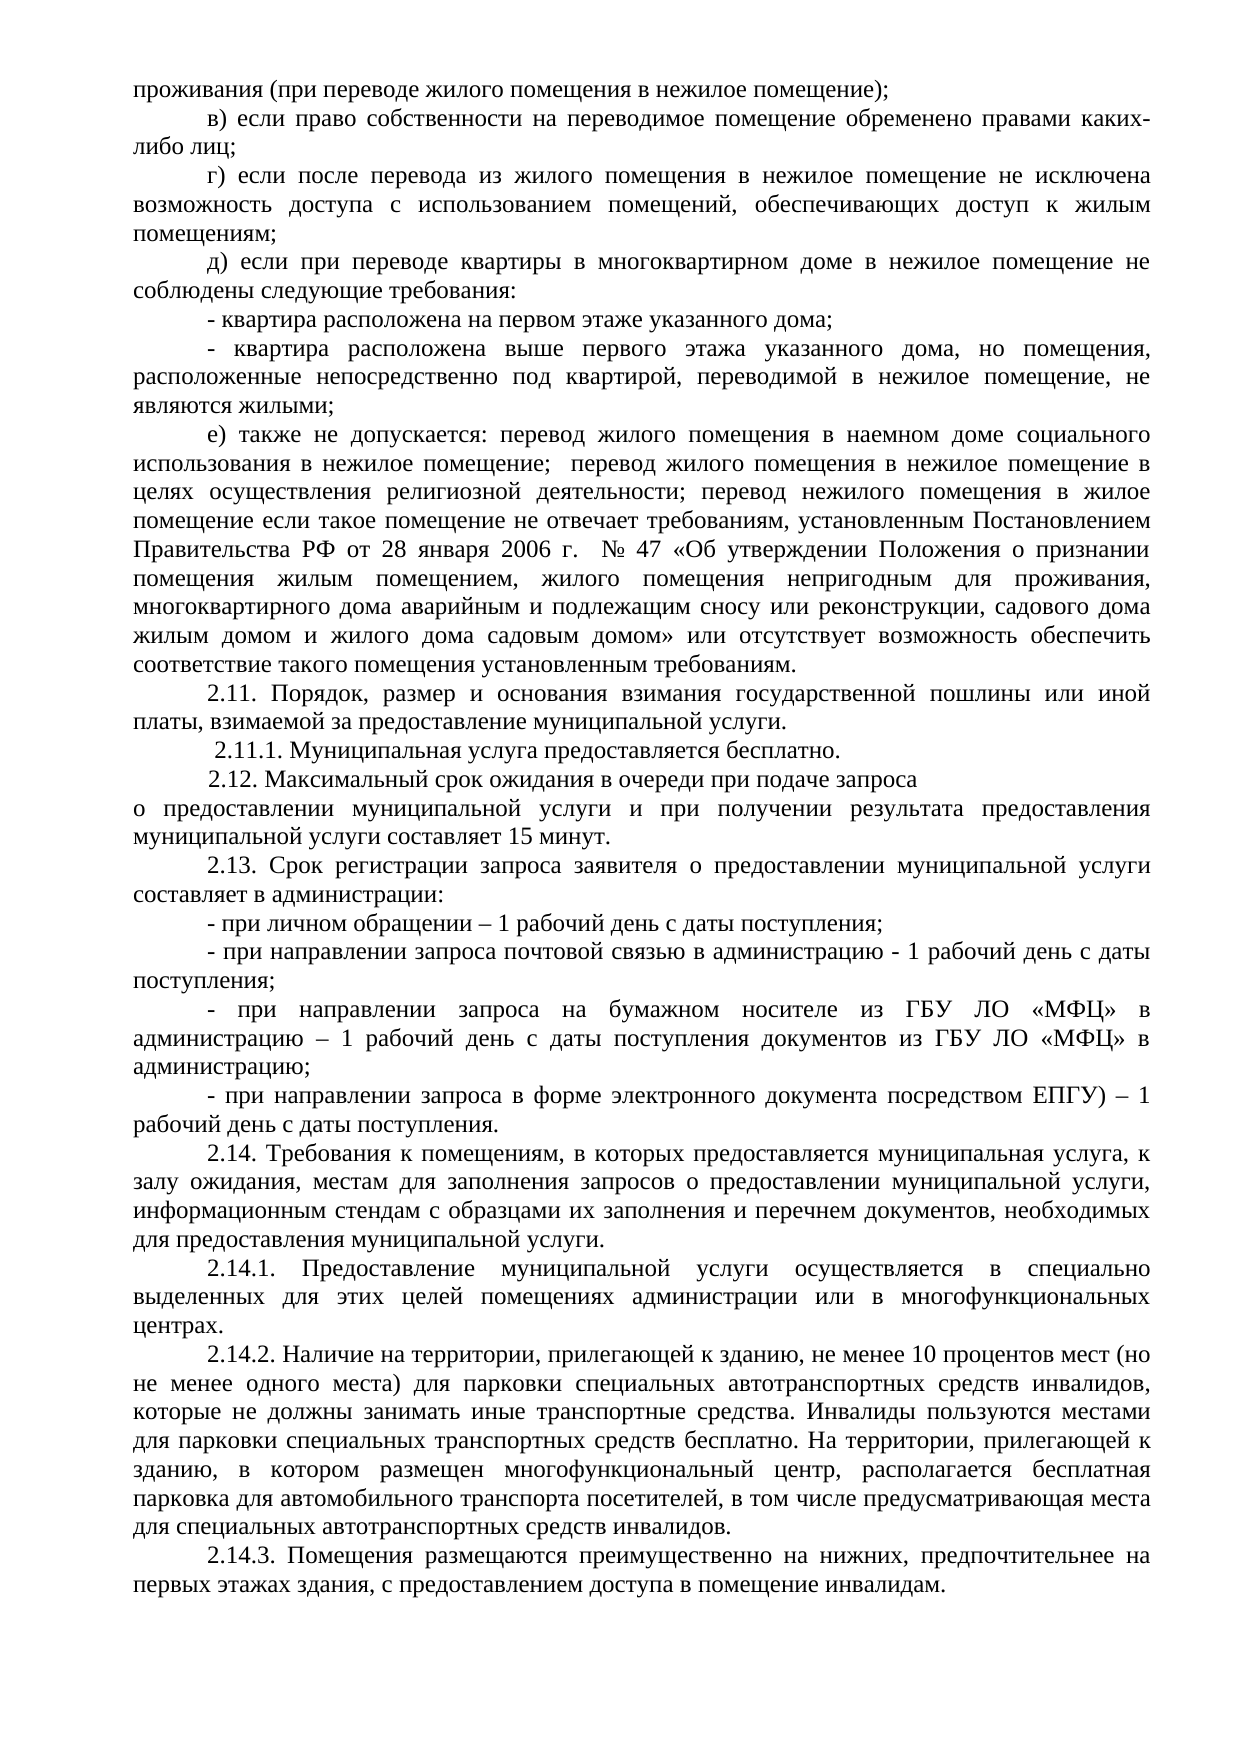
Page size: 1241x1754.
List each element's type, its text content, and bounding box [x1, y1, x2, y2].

text - квартира расположена выше первого этажа указанного дома, но помещения, расположенные непосредственно под квартирой, переводимой в нежилое помещение, не являются жилыми; [133, 333, 1152, 419]
text 2.14.3. Помещения размещаются преимущественно на нижних, предпочтительнее на первых этажах здания, с предоставлением доступа в помещение инвалидам. [133, 1540, 1152, 1598]
text 2.11.1. Муниципальная услуга предоставляется бесплатно. [133, 735, 1152, 764]
text 2.14.1. Предоставление муниципальной услуги осуществляется в специально выделенных для этих целей помещениях администрации или в многофункциональных центрах. [133, 1253, 1152, 1339]
text - при направлении запроса почтовой связью в администрацию - 1 рабочий день с даты поступления; [133, 936, 1152, 994]
text г) если после перевода из жилого помещения в нежилое помещение не исключена возможность доступа с использованием помещений, обеспечивающих доступ к жилым помещениям; [133, 160, 1152, 246]
text - квартира расположена на первом этаже указанного дома; [133, 304, 1152, 333]
text - при направлении запроса на бумажном носителе из ГБУ ЛО «МФЦ» в администрацию – 1 рабочий день с даты поступления документов из ГБУ ЛО «МФЦ» в администрацию; [133, 994, 1152, 1080]
text е) также не допускается: перевод жилого помещения в наемном доме социального использования в нежилое помещение; перевод жилого помещения в нежилое помещение в целях осуществления религиозной деятельности; перевод нежилого помещения в жилое помещение если такое помещение не отвечает требованиям, установленным Постановлением Правительства РФ от 28 января 2006 г. № 47 «Об утверждении Положения о признании помещения жилым помещением, жилого помещения непригодным для проживания, многоквартирного дома аварийным и подлежащим сносу или реконструкции, садового дома жилым домом и жилого дома садовым домом» или отсутствует возможность обеспечить соответствие такого помещения установленным требованиям. [133, 419, 1152, 678]
text д) если при переводе квартиры в многоквартирном доме в нежилое помещение не соблюдены следующие требования: [133, 246, 1152, 304]
text в) если право собственности на переводимое помещение обременено правами каких-либо лиц; [133, 103, 1152, 160]
text 2.14.2. Наличие на территории, прилегающей к зданию, не менее 10 процентов мест (но не менее одного места) для парковки специальных автотранспортных средств инвалидов, которые не должны занимать иные транспортные средства. Инвалиды пользуются местами для парковки специальных транспортных средств бесплатно. На территории, прилегающей к зданию, в котором размещен многофункциональный центр, располагается бесплатная парковка для автомобильного транспорта посетителей, в том числе предусматривающая места для специальных автотранспортных средств инвалидов. [133, 1339, 1152, 1540]
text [133, 74, 1152, 103]
text 2.11. Порядок, размер и основания взимания государственной пошлины или иной платы, взимаемой за предоставление муниципальной услуги. [133, 678, 1152, 735]
text 2.13. Срок регистрации запроса заявителя о предоставлении муниципальной услуги составляет в администрации: [133, 850, 1152, 908]
text - при направлении запроса в форме электронного документа посредством ЕПГУ) – 1 рабочий день с даты поступления. [133, 1080, 1152, 1138]
text 2.12. Максимальный срок ожидания в очереди при подаче запроса о предоставлении муниципальной услуги и при получении результата предоставления муниципальной услуги составляет 15 минут. [133, 764, 1152, 850]
text - при личном обращении – 1 рабочий день с даты поступления; [133, 908, 1152, 936]
text 2.14. Требования к помещениям, в которых предоставляется муниципальная услуга, к залу ожидания, местам для заполнения запросов о предоставлении муниципальной услуги, информационным стендам с образцами их заполнения и перечнем документов, необходимых для предоставления муниципальной услуги. [133, 1138, 1152, 1253]
